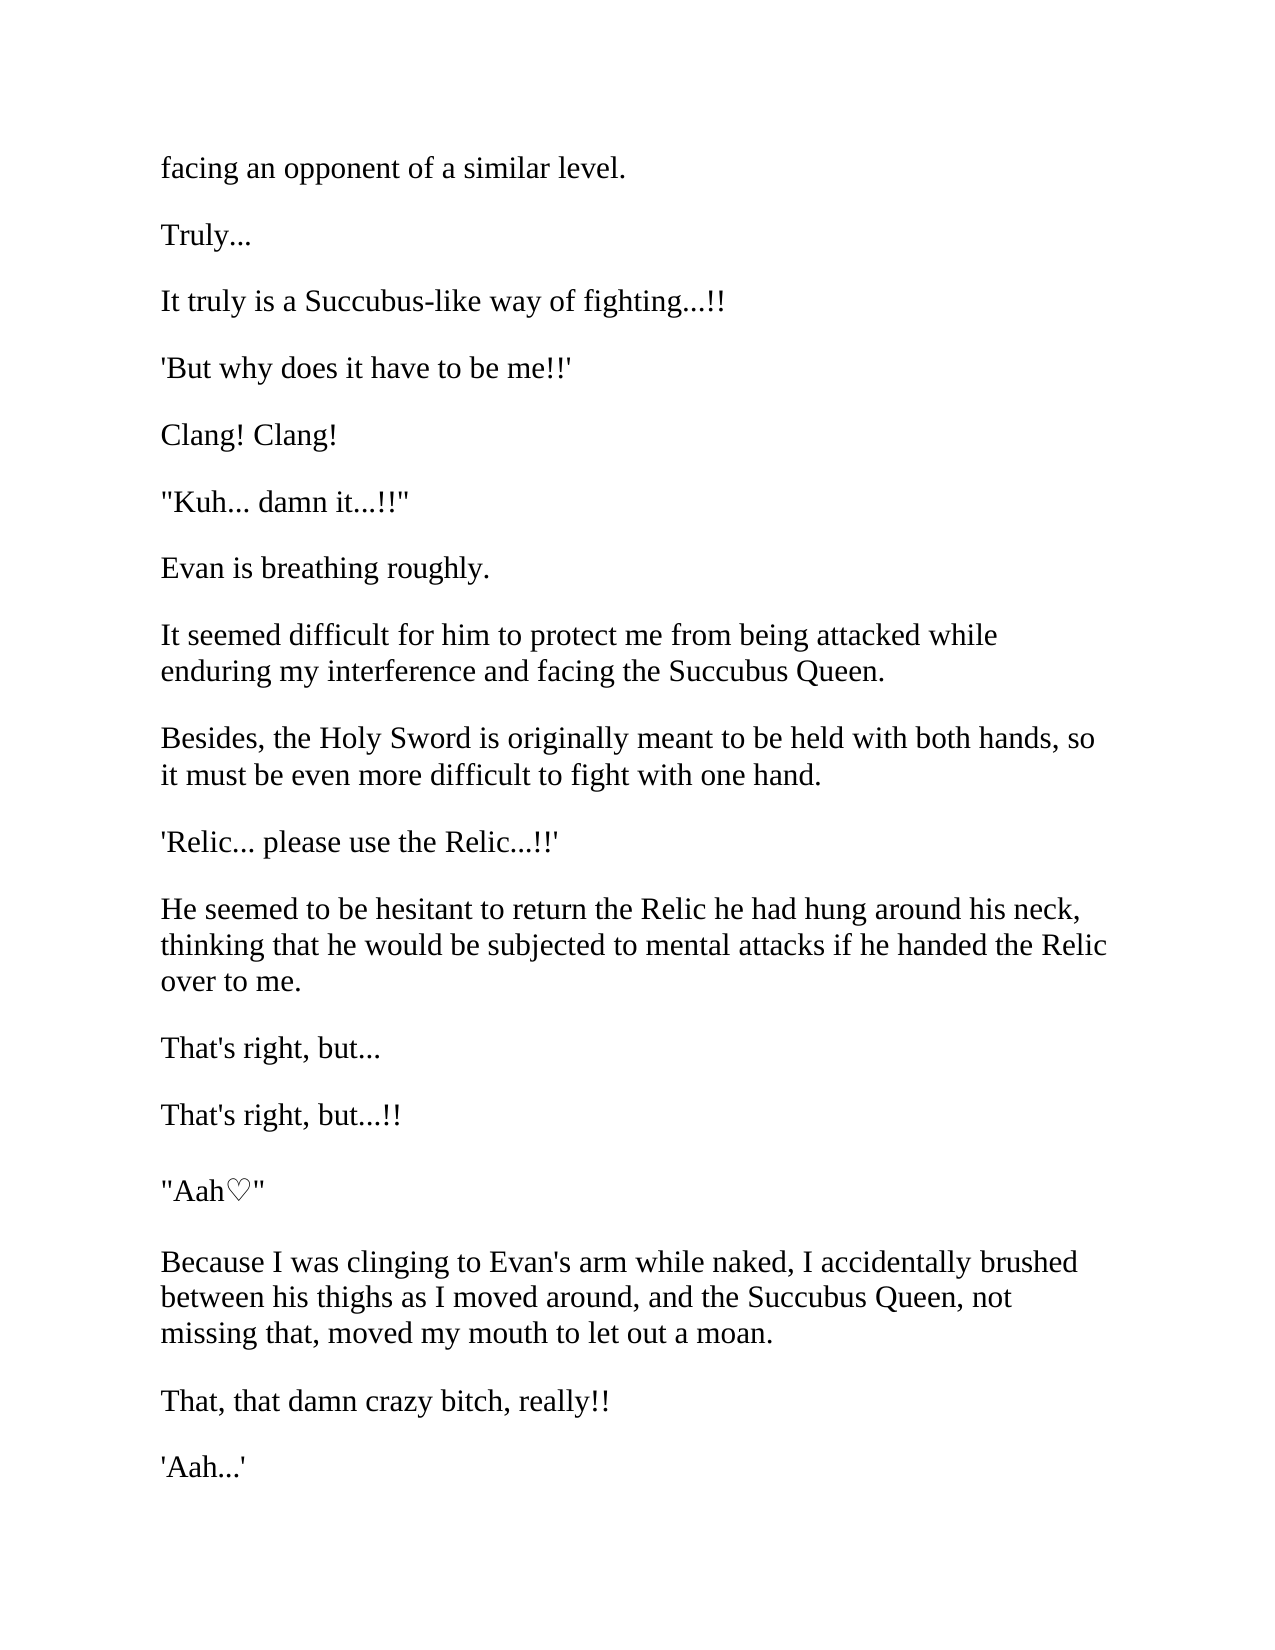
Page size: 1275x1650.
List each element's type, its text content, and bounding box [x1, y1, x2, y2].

text Because I was clinging to Evan's arm while naked, I accidentally brushed [160, 1248, 1127, 1278]
text It seemed difficult for him to protect me from being attacked while enduring my interference and facing the Succubus Queen. [160, 617, 1100, 688]
text 'Relic... please use the Relic...!!' [160, 823, 1127, 859]
text That's right, but... That's right, but...!! "Aah♡" [160, 1029, 416, 1211]
text That, that damn crazy bitch, really!! 'Aah...' [160, 1382, 665, 1484]
text facing an opponent of a similar level. Truly... [160, 149, 665, 252]
text between his thighs as I moved around, and the Succubus Queen, not missing that, moved my mouth to let out a moan. [160, 1278, 1100, 1350]
text He seemed to be hesitant to return the Relic he had hung around his neck, thinking that he would be subjected to mental attacks if he handed the Relic over to me. [160, 890, 1113, 998]
text It truly is a Succubus-like way of fighting...!! 'But why does it have to be me!!' [160, 282, 739, 385]
text Clang! Clang! "Kuh... damn it...!!" [160, 416, 416, 519]
text Besides, the Holy Sword is originally meant to be held with both hands, so it must be even more difficult to fight with one hand. [160, 720, 1101, 792]
text Evan is breathing roughly. [160, 549, 1127, 586]
